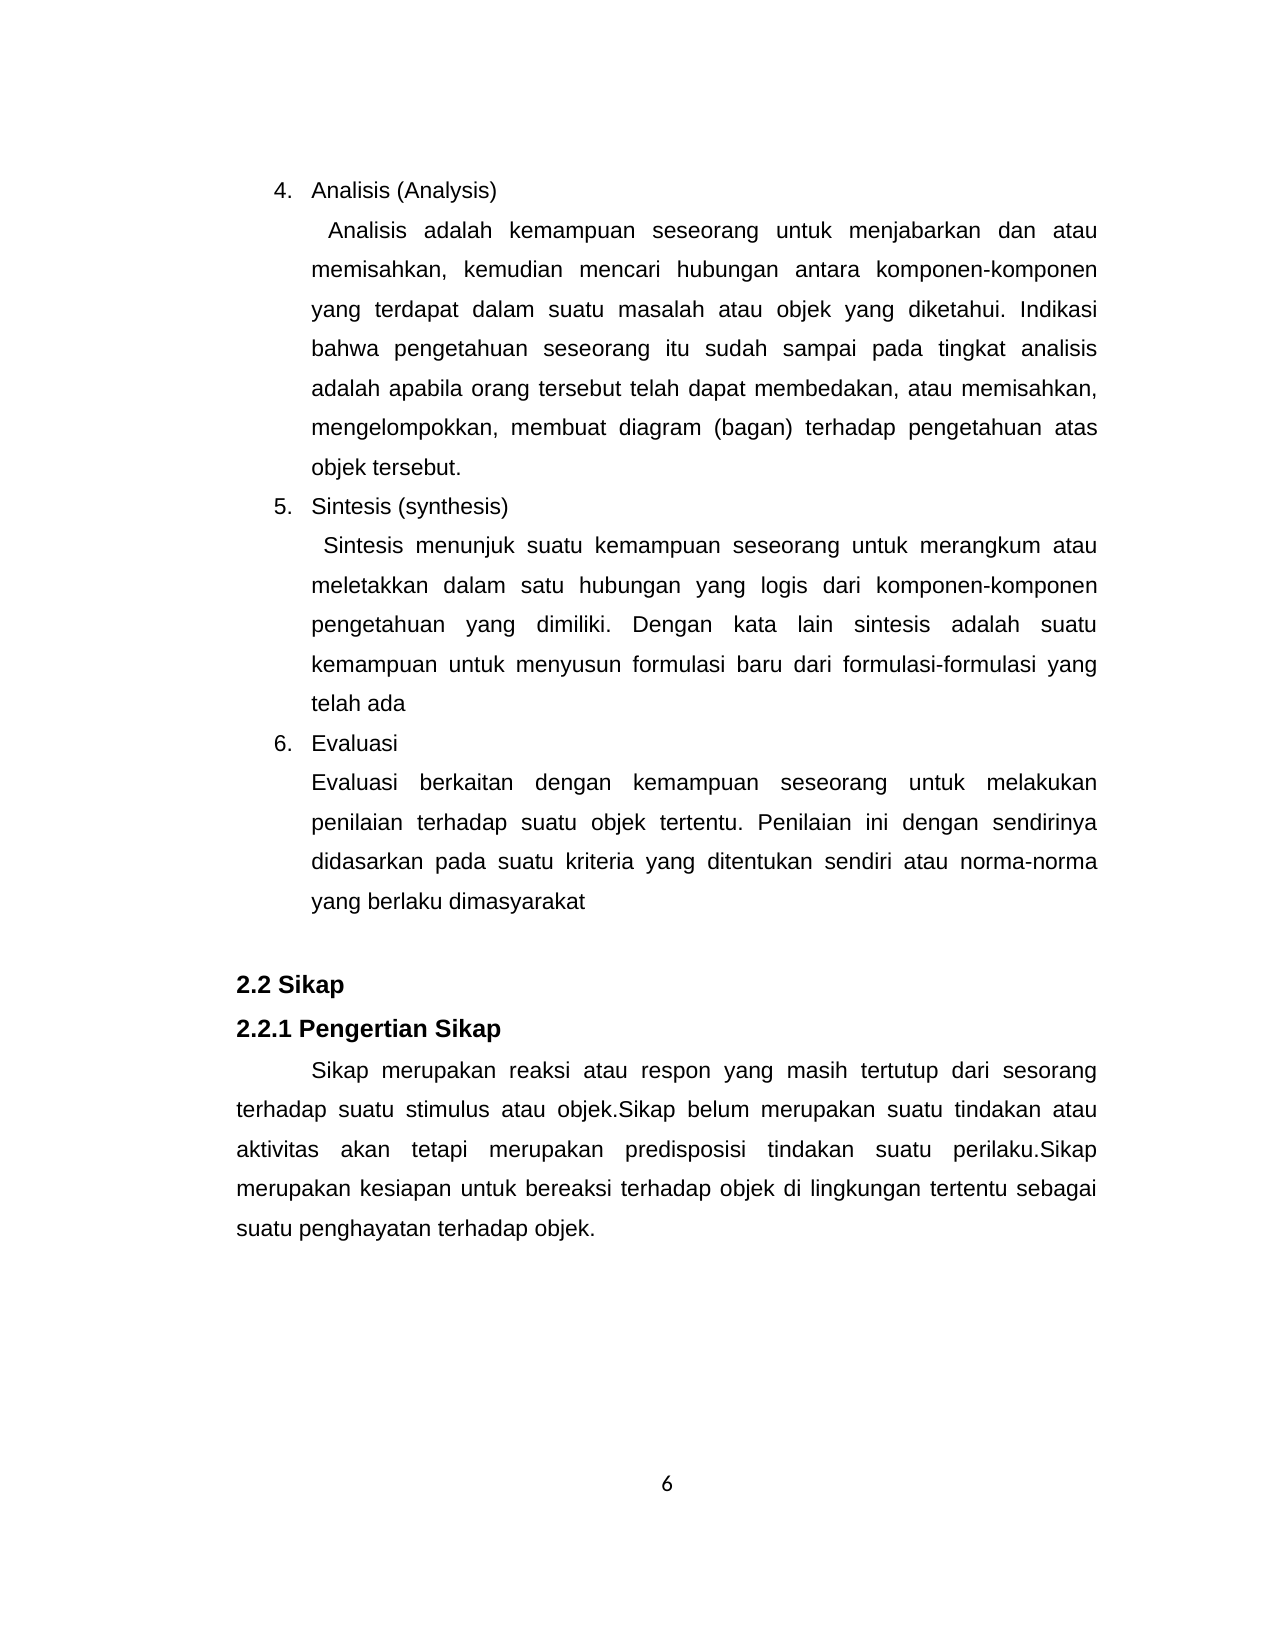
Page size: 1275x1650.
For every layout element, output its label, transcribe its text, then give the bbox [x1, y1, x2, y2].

list Evaluasi [274, 730, 1098, 756]
text Analisis adalah kemampuan seseorang untuk menjabarkan dan atau memisahkan, kemudian mencari hubungan antara komponen-komponen yang terdapat dalam suatu masalah atau objek yang diketahui. Indikasi bahwa pengetahuan seseorang itu sudah sampai pada tingkat analisis adalah apabila orang tersebut telah dapat membedakan, atau memisahkan, mengelompokkan, membuat diagram (bagan) terhadap pengetahuan atas objek tersebut. [311, 217, 1098, 480]
text Sintesis menunjuk suatu kemampuan seseorang untuk merangkum atau meletakkan dalam satu hubungan yang logis dari komponen-komponen pengetahuan yang dimiliki. Dengan kata lain sintesis adalah suatu kemampuan untuk menyusun formulasi baru dari formulasi-formulasi yang telah ada [311, 532, 1098, 717]
text 2.2.1 Pengertian Sikap [236, 1013, 1098, 1042]
list Analisis (Analysis) [274, 177, 1098, 203]
list Sintesis (synthesis) [274, 493, 1098, 519]
text Sikap merupakan reaksi atau respon yang masih tertutup dari sesorang terhadap suatu stimulus atau objek.Sikap belum merupakan suatu tindakan atau aktivitas akan tetapi merupakan predisposisi tindakan suatu perilaku.Sikap merupakan kesiapan untuk bereaksi terhadap objek di lingkungan tertentu sebagai suatu penghayatan terhadap objek. [236, 1057, 1098, 1241]
text 2.2 Sikap [236, 970, 1098, 999]
text Evaluasi berkaitan dengan kemampuan seseorang untuk melakukan penilaian terhadap suatu objek tertentu. Penilaian ini dengan sendirinya didasarkan pada suatu kriteria yang ditentukan sendiri atau norma-norma yang berlaku dimasyarakat [311, 769, 1098, 914]
